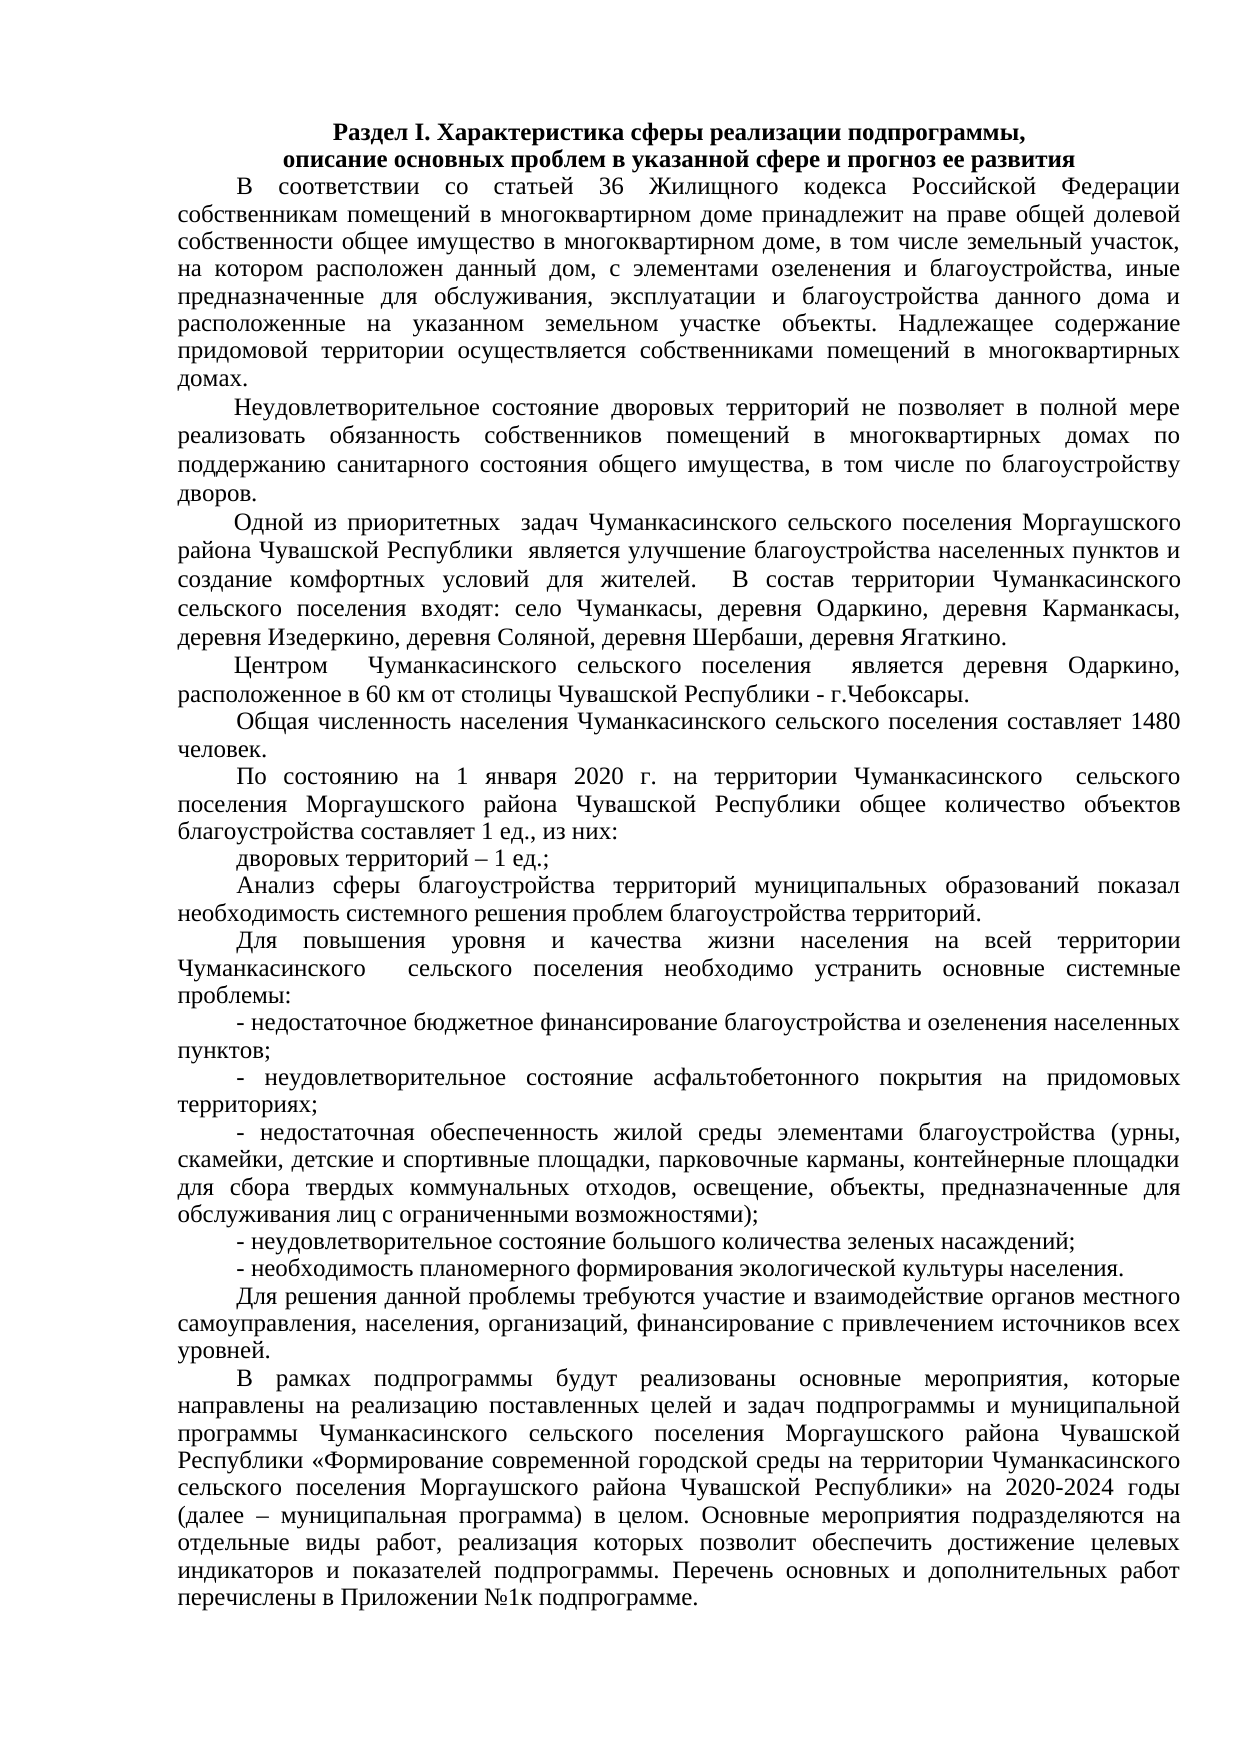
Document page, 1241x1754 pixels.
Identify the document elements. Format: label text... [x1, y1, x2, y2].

text - недостаточная обеспеченность жилой среды элементами благоустройства (урны, скамейки, детские и спортивные площадки, парковочные карманы, контейнерные площадки для сбора твердых коммунальных отходов, освещение, объекты, предназначенные для обслуживания лиц с ограниченными возможностями); [177, 1118, 1181, 1228]
text Анализ сферы благоустройства территорий муниципальных образований показал необходимость системного решения проблем благоустройства территорий. [177, 872, 1181, 927]
subtitle описание основных проблем в указанной сфере и прогноз ее развития [177, 145, 1181, 173]
subtitle Раздел I. Характеристика сферы реализации подпрограммы, [177, 118, 1181, 145]
text - недостаточное бюджетное финансирование благоустройства и озеленения населенных пунктов; [177, 1009, 1181, 1063]
text Для повышения уровня и качества жизни населения на всей территории Чуманкасинского сельского поселения необходимо устранить основные системные проблемы: [177, 927, 1181, 1009]
text Неудовлетворительное состояние дворовых территорий не позволяет в полной мере реализовать обязанность собственников помещений в многоквартирных домах по поддержанию санитарного состояния общего имущества, в том числе по благоустройству дворов. [177, 392, 1181, 507]
text - неудовлетворительное состояние большого количества зеленых насаждений; [177, 1228, 1181, 1255]
text дворовых территорий – 1 ед.; [177, 845, 1181, 872]
text В соответствии со статьей 36 Жилищного кодекса Российской Федерации собственникам помещений в многоквартирном доме принадлежит на праве общей долевой собственности общее имущество в многоквартирном доме, в том числе земельный участок, на котором расположен данный дом, с элементами озеленения и благоустройства, иные предназначенные для обслуживания, эксплуатации и благоустройства данного дома и расположенные на указанном земельном участке объекты. Надлежащее содержание придомовой территории осуществляется собственниками помещений в многоквартирных домах. [177, 173, 1181, 392]
text - неудовлетворительное состояние асфальтобетонного покрытия на придомовых территориях; [177, 1063, 1181, 1118]
text Центром Чуманкасинского сельского поселения является деревня Одаркино, расположенное в от столицы Чувашской Республики - г.Чебоксары. [177, 651, 1181, 708]
text - необходимость планомерного формирования экологической культуры населения. [177, 1255, 1181, 1282]
text По состоянию на 1 января 2020 г. на территории Чуманкасинского сельского поселения Моргаушского района Чувашской Республики общее количество объектов благоустройства составляет 1 ед., из них: [177, 763, 1181, 845]
text В рамках подпрограммы будут реализованы основные мероприятия, которые направлены на реализацию поставленных целей и задач подпрограммы и муниципальной программы Чуманкасинского сельского поселения Моргаушского района Чувашской Республики «Формирование современной городской среды на территории Чуманкасинского сельского поселения Моргаушского района Чувашской Республики» на 2020-2024 годы (далее – муниципальная программа) в целом. Основные мероприятия подразделяются на отдельные виды работ, реализация которых позволит обеспечить достижение целевых индикаторов и показателей подпрограммы. Перечень основных и дополнительных работ перечислены в Приложении №1к подпрограмме. [177, 1364, 1181, 1611]
text Общая численность населения Чуманкасинского сельского поселения составляет 1480 человек. [177, 708, 1181, 763]
text Одной из приоритетных задач Чуманкасинского сельского поселения Моргаушского района Чувашской Республики является улучшение благоустройства населенных пунктов и создание комфортных условий для жителей. В состав территории Чуманкасинского сельского поселения входят: село Чуманкасы, деревня Одаркино, деревня Карманкасы, деревня Изедеркино, деревня Соляной, деревня Шербаши, деревня Ягаткино. [177, 507, 1181, 651]
text Для решения данной проблемы требуются участие и взаимодействие органов местного самоуправления, населения, организаций, финансирование с привлечением источников всех уровней. [177, 1282, 1181, 1364]
